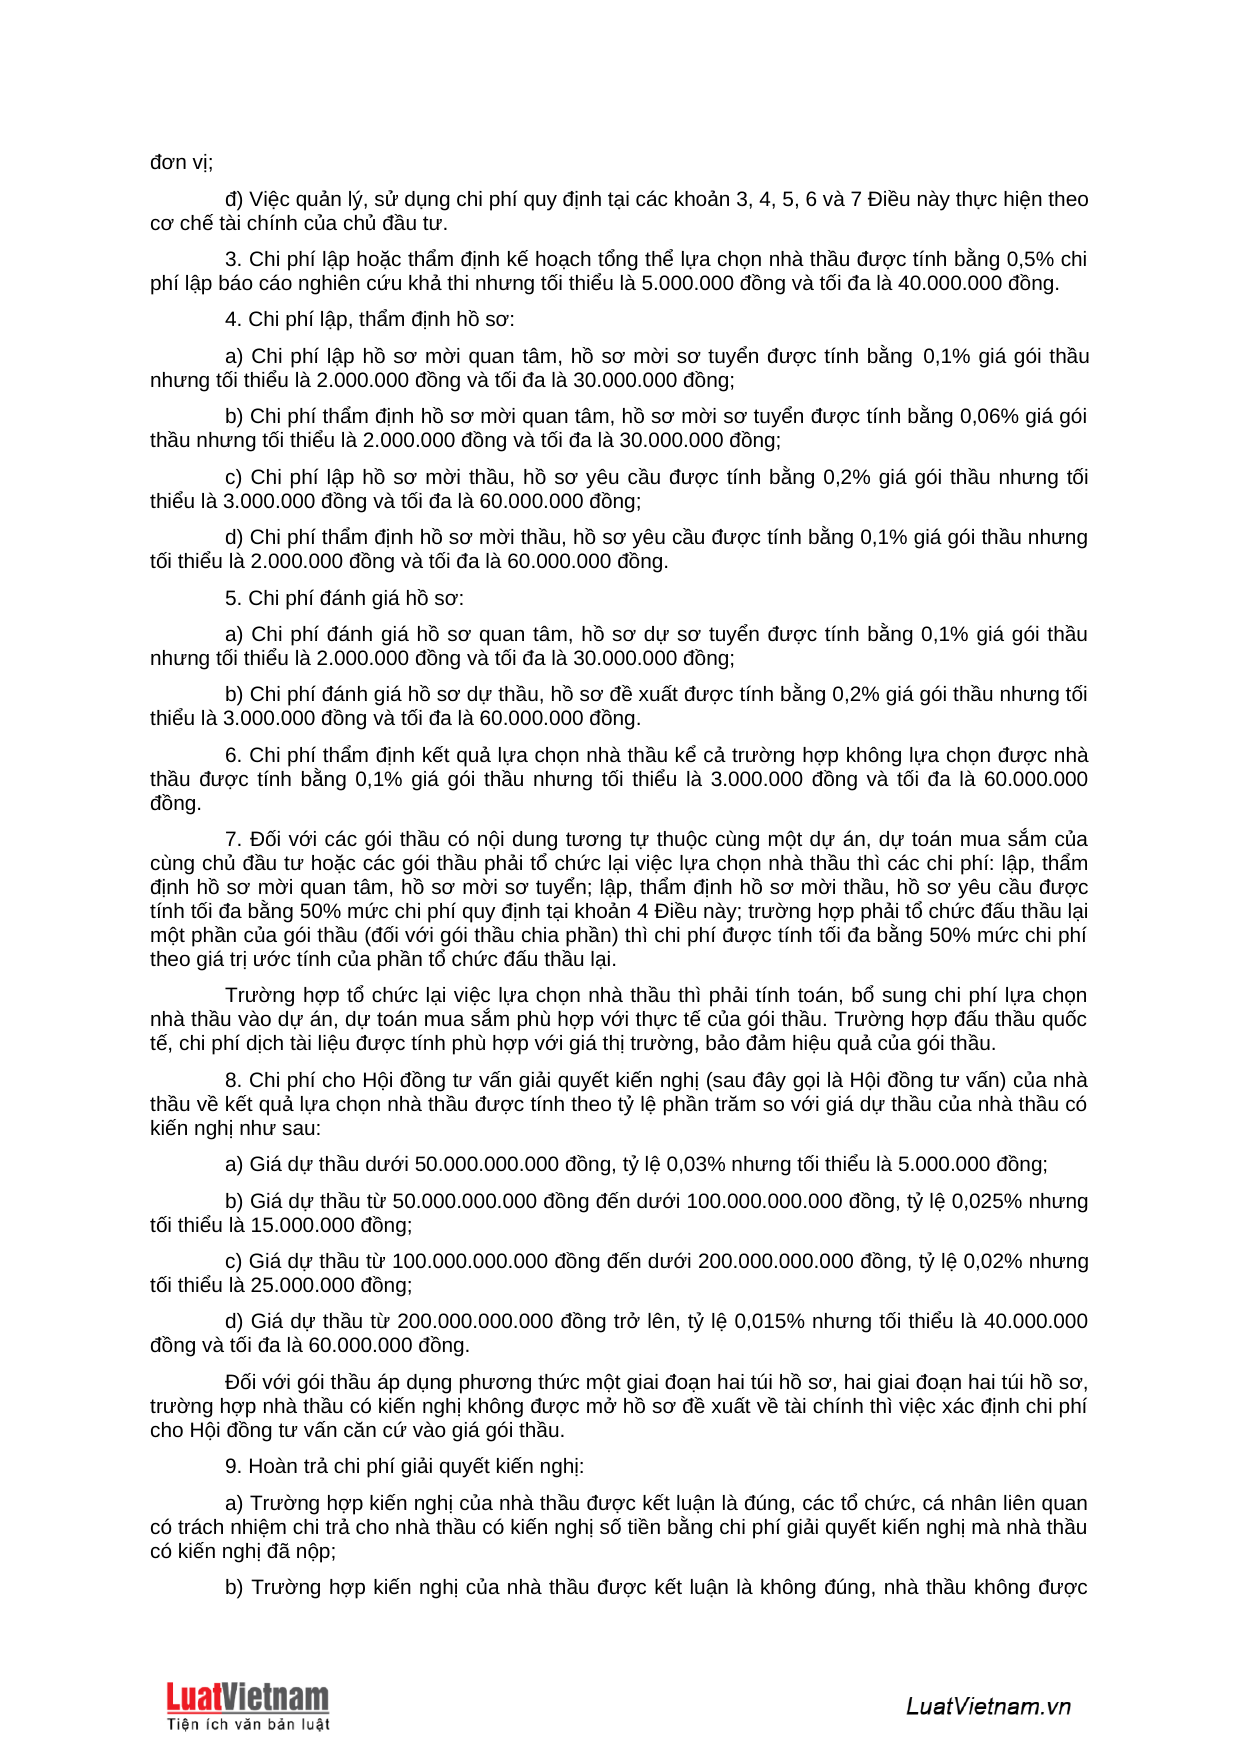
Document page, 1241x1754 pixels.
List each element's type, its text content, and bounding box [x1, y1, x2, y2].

text c) Giá dự thầu từ 100.000.000.000 đồng đến dưới 200.000.000.000 đồng, tỷ lệ 0,02% nhưng tối thiểu là 25.000.000 đồng; [150, 1249, 1090, 1297]
text a) Giá dự thầu dưới 50.000.000.000 đồng, tỷ lệ 0,03% nhưng tối thiểu là 5.000.000 đồng; [150, 1152, 1090, 1176]
text 4. Chi phí lập, thẩm định hồ sơ: [150, 307, 1090, 331]
text a) Chi phí lập hồ sơ mời quan tâm, hồ sơ mời sơ tuyển được tính bằng 0,1% giá gói thầu nhưng tối thiểu là 2.000.000 đồng và tối đa là 30.000.000 đồng; [150, 344, 1090, 392]
text a) Trường hợp kiến nghị của nhà thầu được kết luận là đúng, các tổ chức, cá nhân liên quan có trách nhiệm chi trả cho nhà thầu có kiến nghị số tiền bằng chi phí giải quyết kiến nghị mà nhà thầu có kiến nghị đã nộp; [150, 1491, 1090, 1562]
text đ) Việc quản lý, sử dụng chi phí quy định tại các khoản 3, 4, 5, 6 và 7 Điều này thực hiện theo cơ chế tài chính của chủ đầu tư. [150, 186, 1090, 234]
text b) Chi phí thẩm định hồ sơ mời quan tâm, hồ sơ mời sơ tuyển được tính bằng 0,06% giá gói thầu nhưng tối thiểu là 2.000.000 đồng và tối đa là 30.000.000 đồng; [150, 404, 1090, 452]
text 9. Hoàn trả chi phí giải quyết kiến nghị: [150, 1454, 1090, 1478]
text c) Chi phí lập hồ sơ mời thầu, hồ sơ yêu cầu được tính bằng 0,2% giá gói thầu nhưng tối thiểu là 3.000.000 đồng và tối đa là 60.000.000 đồng; [150, 464, 1090, 512]
text b) Chi phí đánh giá hồ sơ dự thầu, hồ sơ đề xuất được tính bằng 0,2% giá gói thầu nhưng tối thiểu là 3.000.000 đồng và tối đa là 60.000.000 đồng. [150, 682, 1090, 730]
text 7. Đối với các gói thầu có nội dung tương tự thuộc cùng một dự án, dự toán mua sắm của cùng chủ đầu tư hoặc các gói thầu phải tổ chức lại việc lựa chọn nhà thầu thì các chi phí: lập, thẩm định hồ sơ mời quan tâm, hồ sơ mời sơ tuyển; lập, thẩm định hồ sơ mời thầu, hồ sơ yêu cầu được tính tối đa bằng 50% mức chi phí quy định tại khoản 4 Điều này; trường hợp phải tổ chức đấu thầu lại một phần của gói thầu (đối với gói thầu chia phần) thì chi phí được tính tối đa bằng 50% mức chi phí theo giá trị ước tính của phần tổ chức đấu thầu lại. [150, 827, 1090, 971]
text d) Giá dự thầu từ 200.000.000.000 đồng trở lên, tỷ lệ 0,015% nhưng tối thiểu là 40.000.000 đồng và tối đa là 60.000.000 đồng. [150, 1309, 1090, 1357]
text 3. Chi phí lập hoặc thẩm định kế hoạch tổng thể lựa chọn nhà thầu được tính bằng 0,5% chi phí lập báo cáo nghiên cứu khả thi nhưng tối thiểu là 5.000.000 đồng và tối đa là 40.000.000 đồng. [150, 247, 1090, 295]
text a) Chi phí đánh giá hồ sơ quan tâm, hồ sơ dự sơ tuyển được tính bằng 0,1% giá gói thầu nhưng tối thiểu là 2.000.000 đồng và tối đa là 30.000.000 đồng; [150, 622, 1090, 670]
text b) Giá dự thầu từ 50.000.000.000 đồng đến dưới 100.000.000.000 đồng, tỷ lệ 0,025% nhưng tối thiểu là 15.000.000 đồng; [150, 1188, 1090, 1236]
text Đối với gói thầu áp dụng phương thức một giai đoạn hai túi hồ sơ, hai giai đoạn hai túi hồ sơ, trường hợp nhà thầu có kiến nghị không được mở hồ sơ đề xuất về tài chính thì việc xác định chi phí cho Hội đồng tư vấn căn cứ vào giá gói thầu. [150, 1370, 1090, 1442]
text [150, 150, 1090, 174]
text d) Chi phí thẩm định hồ sơ mời thầu, hồ sơ yêu cầu được tính bằng 0,1% giá gói thầu nhưng tối thiểu là 2.000.000 đồng và tối đa là 60.000.000 đồng. [150, 525, 1090, 573]
text 8. Chi phí cho Hội đồng tư vấn giải quyết kiến nghị (sau đây gọi là Hội đồng tư vấn) của nhà thầu về kết quả lựa chọn nhà thầu được tính theo tỷ lệ phần trăm so với giá dự thầu của nhà thầu có kiến nghị như sau: [150, 1068, 1090, 1139]
text 5. Chi phí đánh giá hồ sơ: [150, 585, 1090, 609]
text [150, 1575, 1090, 1599]
text Trường hợp tổ chức lại việc lựa chọn nhà thầu thì phải tính toán, bổ sung chi phí lựa chọn nhà thầu vào dự án, dự toán mua sắm phù hợp với thực tế của gói thầu. Trường hợp đấu thầu quốc tế, chi phí dịch tài liệu được tính phù hợp với giá thị trường, bảo đảm hiệu quả của gói thầu. [150, 983, 1090, 1055]
picture [150, 1659, 1090, 1754]
text 6. Chi phí thẩm định kết quả lựa chọn nhà thầu kể cả trường hợp không lựa chọn được nhà thầu được tính bằng 0,1% giá gói thầu nhưng tối thiểu là 3.000.000 đồng và tối đa là 60.000.000 đồng. [150, 743, 1090, 814]
